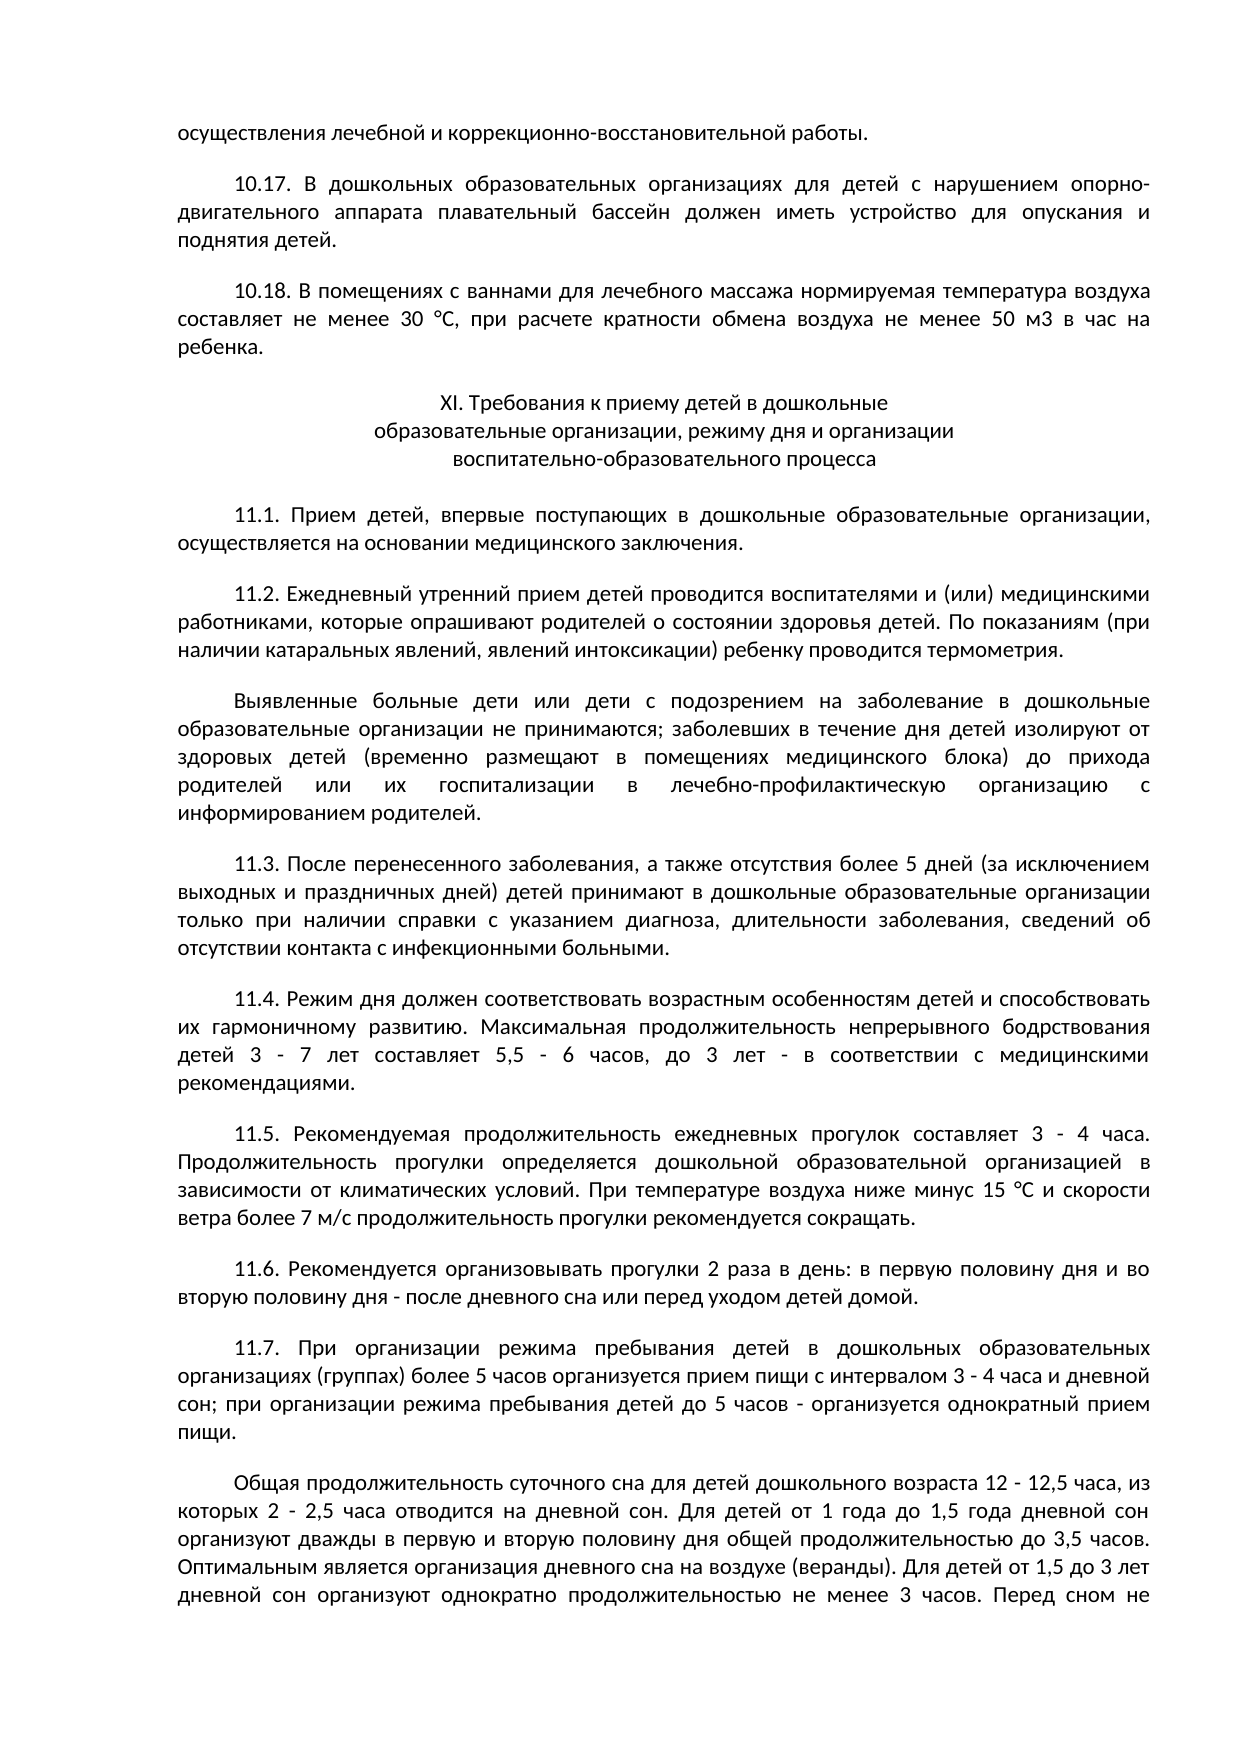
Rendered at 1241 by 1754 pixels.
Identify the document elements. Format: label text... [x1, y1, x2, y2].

text 11.5. Рекомендуемая продолжительность ежедневных прогулок составляет 3 - 4 часа. Продолжительность прогулки определяется дошкольной образовательной организацией в зависимости от климатических условий. При температуре воздуха ниже минус 15 °C и скорости ветра более 7 м/с продолжительность прогулки рекомендуется сокращать. [177, 1119, 1152, 1231]
text 11.6. Рекомендуется организовывать прогулки 2 раза в день: в первую половину дня и во вторую половину дня - после дневного сна или перед уходом детей домой. [177, 1254, 1152, 1310]
text XI. Требования к приему детей в дошкольные [177, 388, 1152, 416]
text 11.7. При организации режима пребывания детей в дошкольных образовательных организациях (группах) более 5 часов организуется прием пищи с интервалом 3 - 4 часа и дневной сон; при организации режима пребывания детей до 5 часов - организуется однократный прием пищи. [177, 1333, 1152, 1445]
text 11.3. После перенесенного заболевания, а также отсутствия более 5 дней (за исключением выходных и праздничных дней) детей принимают в дошкольные образовательные организации только при наличии справки с указанием диагноза, длительности заболевания, сведений об отсутствии контакта с инфекционными больными. [177, 849, 1152, 961]
text 11.2. Ежедневный утренний прием детей проводится воспитателями и (или) медицинскими работниками, которые опрашивают родителей о состоянии здоровья детей. По показаниям (при наличии катаральных явлений, явлений интоксикации) ребенку проводится термометрия. [177, 579, 1152, 663]
text 10.17. В дошкольных образовательных организациях для детей с нарушением опорно-двигательного аппарата плавательный бассейн должен иметь устройство для опускания и поднятия детей. [177, 169, 1152, 253]
text образовательные организации, режиму дня и организации [177, 416, 1152, 444]
text воспитательно-образовательного процесса [177, 444, 1152, 472]
text 11.4. Режим дня должен соответствовать возрастным особенностям детей и способствовать их гармоничному развитию. Максимальная продолжительность непрерывного бодрствования детей 3 - 7 лет составляет 5,5 - 6 часов, до 3 лет - в соответствии с медицинскими рекомендациями. [177, 984, 1152, 1096]
text Выявленные больные дети или дети с подозрением на заболевание в дошкольные образовательные организации не принимаются; заболевших в течение дня детей изолируют от здоровых детей (временно размещают в помещениях медицинского блока) до прихода родителей или их госпитализации в лечебно-профилактическую организацию с информированием родителей. [177, 686, 1152, 826]
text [177, 1468, 1152, 1608]
text 10.18. В помещениях с ваннами для лечебного массажа нормируемая температура воздуха составляет не менее 30 °C, при расчете кратности обмена воздуха не менее 50 м3 в час на ребенка. [177, 276, 1152, 360]
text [177, 118, 1152, 146]
text 11.1. Прием детей, впервые поступающих в дошкольные образовательные организации, осуществляется на основании медицинского заключения. [177, 500, 1152, 556]
